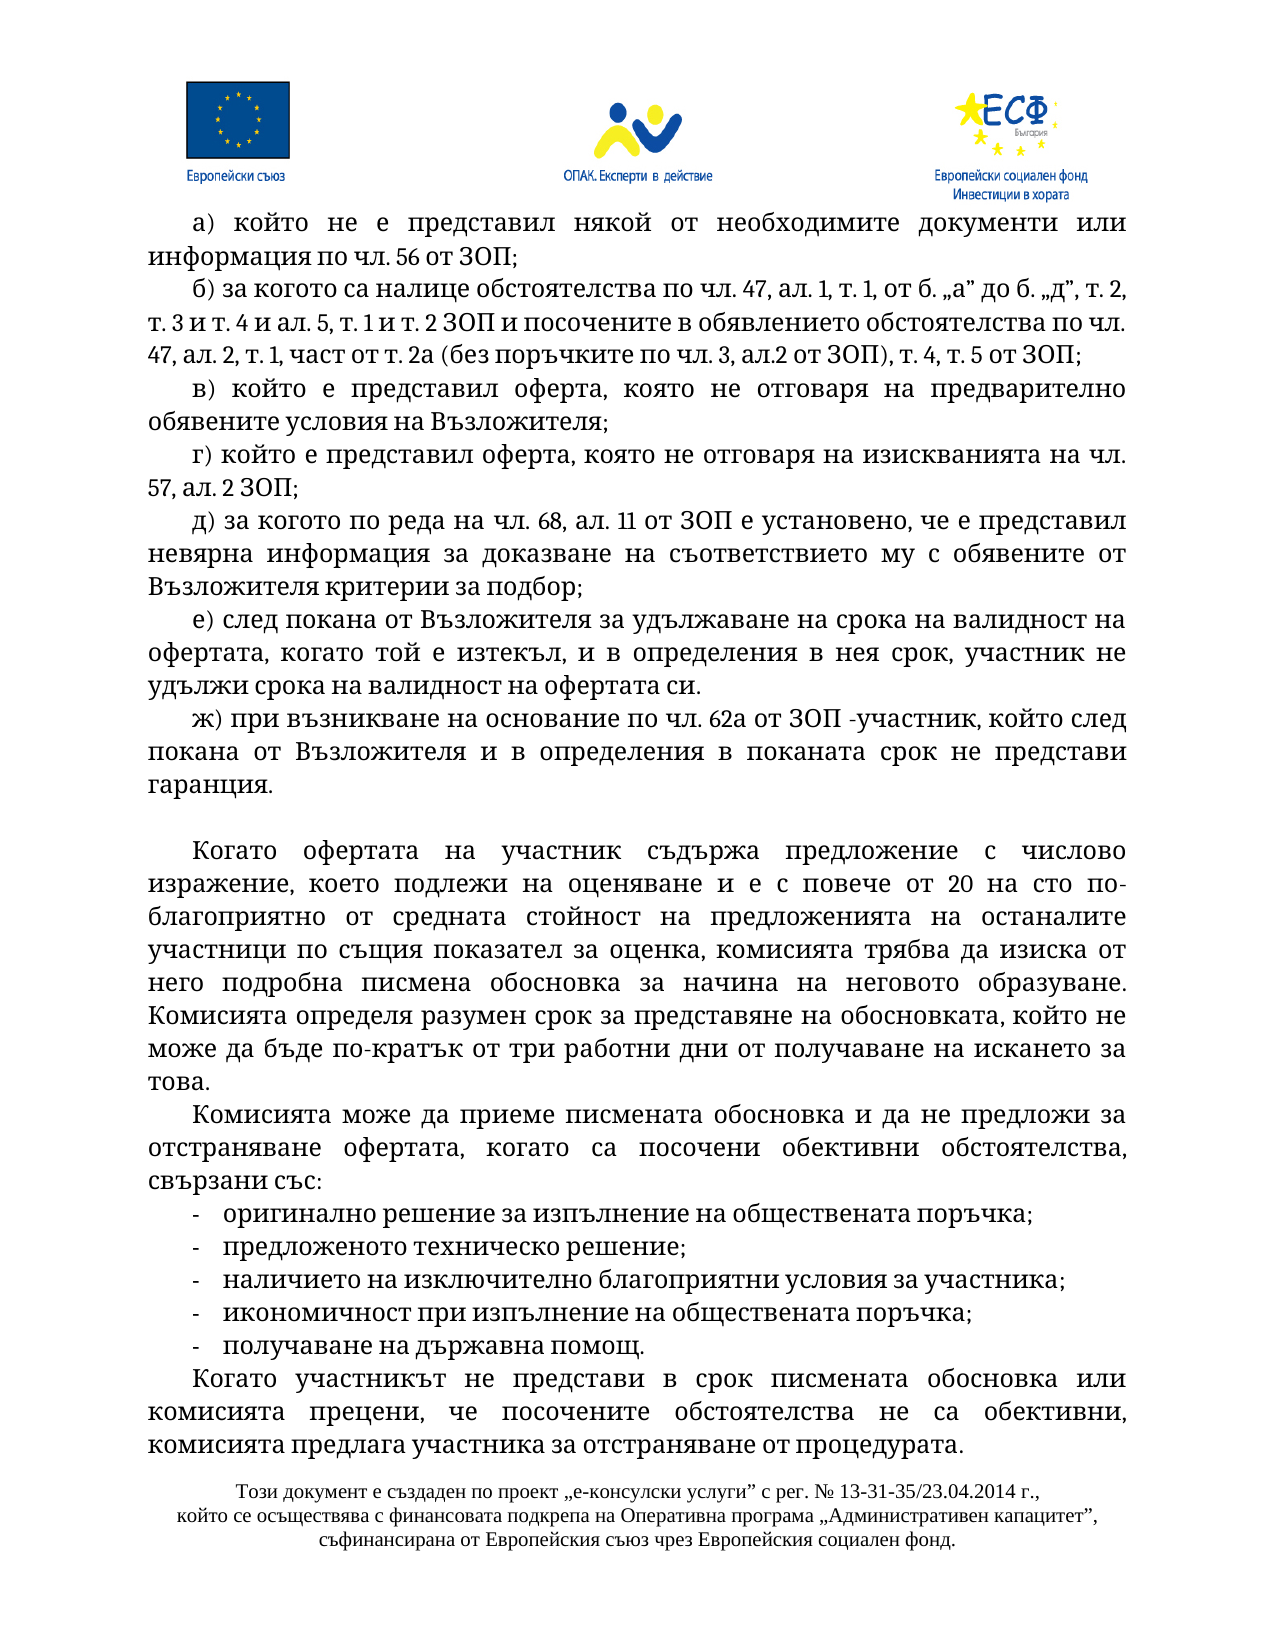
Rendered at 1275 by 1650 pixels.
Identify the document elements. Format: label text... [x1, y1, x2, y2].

list предложеното техническо решение; [148, 1233, 1127, 1262]
text Когато офертата на участник съдържа предложение с числово изражение, което подлежи на оценяване и е с повече от 20 на сто по-благоприятно от средната стойност на предложенията на останалите участници по същия показател за оценка, комисията трябва да изиска от него подробна писмена обосновка за начина на неговото образуване. Комисията определя разумен срок за представяне на обосновката, който не може да бъде по-кратък от три работни дни от получаване на искането за това. [148, 837, 1127, 1097]
picture [147, 75, 1120, 210]
text Комисията може да приеме писмената обосновка и да не предложи за отстраняване офертата, когато са посочени обективни обстоятелства, свързани със: [148, 1101, 1127, 1196]
text е) след покана от Възложителя за удължаване на срока на валидност на офертата, когато той е изтекъл, и в определения в нея срок, участник не удължи срока на валидност на офертата си. [148, 606, 1127, 700]
list оригинално решение за изпълнение на обществената поръчка; [148, 1200, 1127, 1229]
list наличието на изключително благоприятни условия за участника; [148, 1266, 1127, 1295]
list икономичност при изпълнение на обществената поръчка; [148, 1299, 1127, 1328]
list получаване на държавна помощ. [148, 1332, 1127, 1361]
text г) който е представил оферта, която не отговаря на изискванията на чл. 57, ал. 2 ЗОП; [148, 441, 1127, 502]
text б) за когото са налице обстоятелства по чл. 47, ал. 1, т. 1, от б. „а” до б. „д”, т. 2, т. 3 и т. 4 и ал. 5, т. 1 и т. 2 ЗОП и посочените в обявлението обстоятелства по чл. 47, ал. 2, т. 1, част от т. 2а (без поръчките по чл. 3, ал.2 от ЗОП), т. 4, т. 5 от ЗОП; [148, 275, 1127, 370]
text а) който не е представил някой от необходимите документи или информация по чл. 56 от ЗОП; [148, 209, 1127, 271]
text ж) при възникване на основание по чл. 62а от ЗОП -участник, който след покана от Възложителя и в определения в поканата срок не представи гаранция. [148, 705, 1127, 799]
text в) който е представил оферта, която не отговаря на предварително обявените условия на Възложителя; [148, 374, 1127, 436]
text Когато участникът не представи в срок писмената обосновка или комисията прецени, че посочените обстоятелства не са обективни, комисията предлага участника за отстраняване от процедурата. [148, 1365, 1127, 1460]
text д) за когото по реда на чл. 68, ал. 11 от ЗОП е установено, че е представил невярна информация за доказване на съответствието му с обявените от Възложителя критерии за подбор; [148, 507, 1127, 601]
